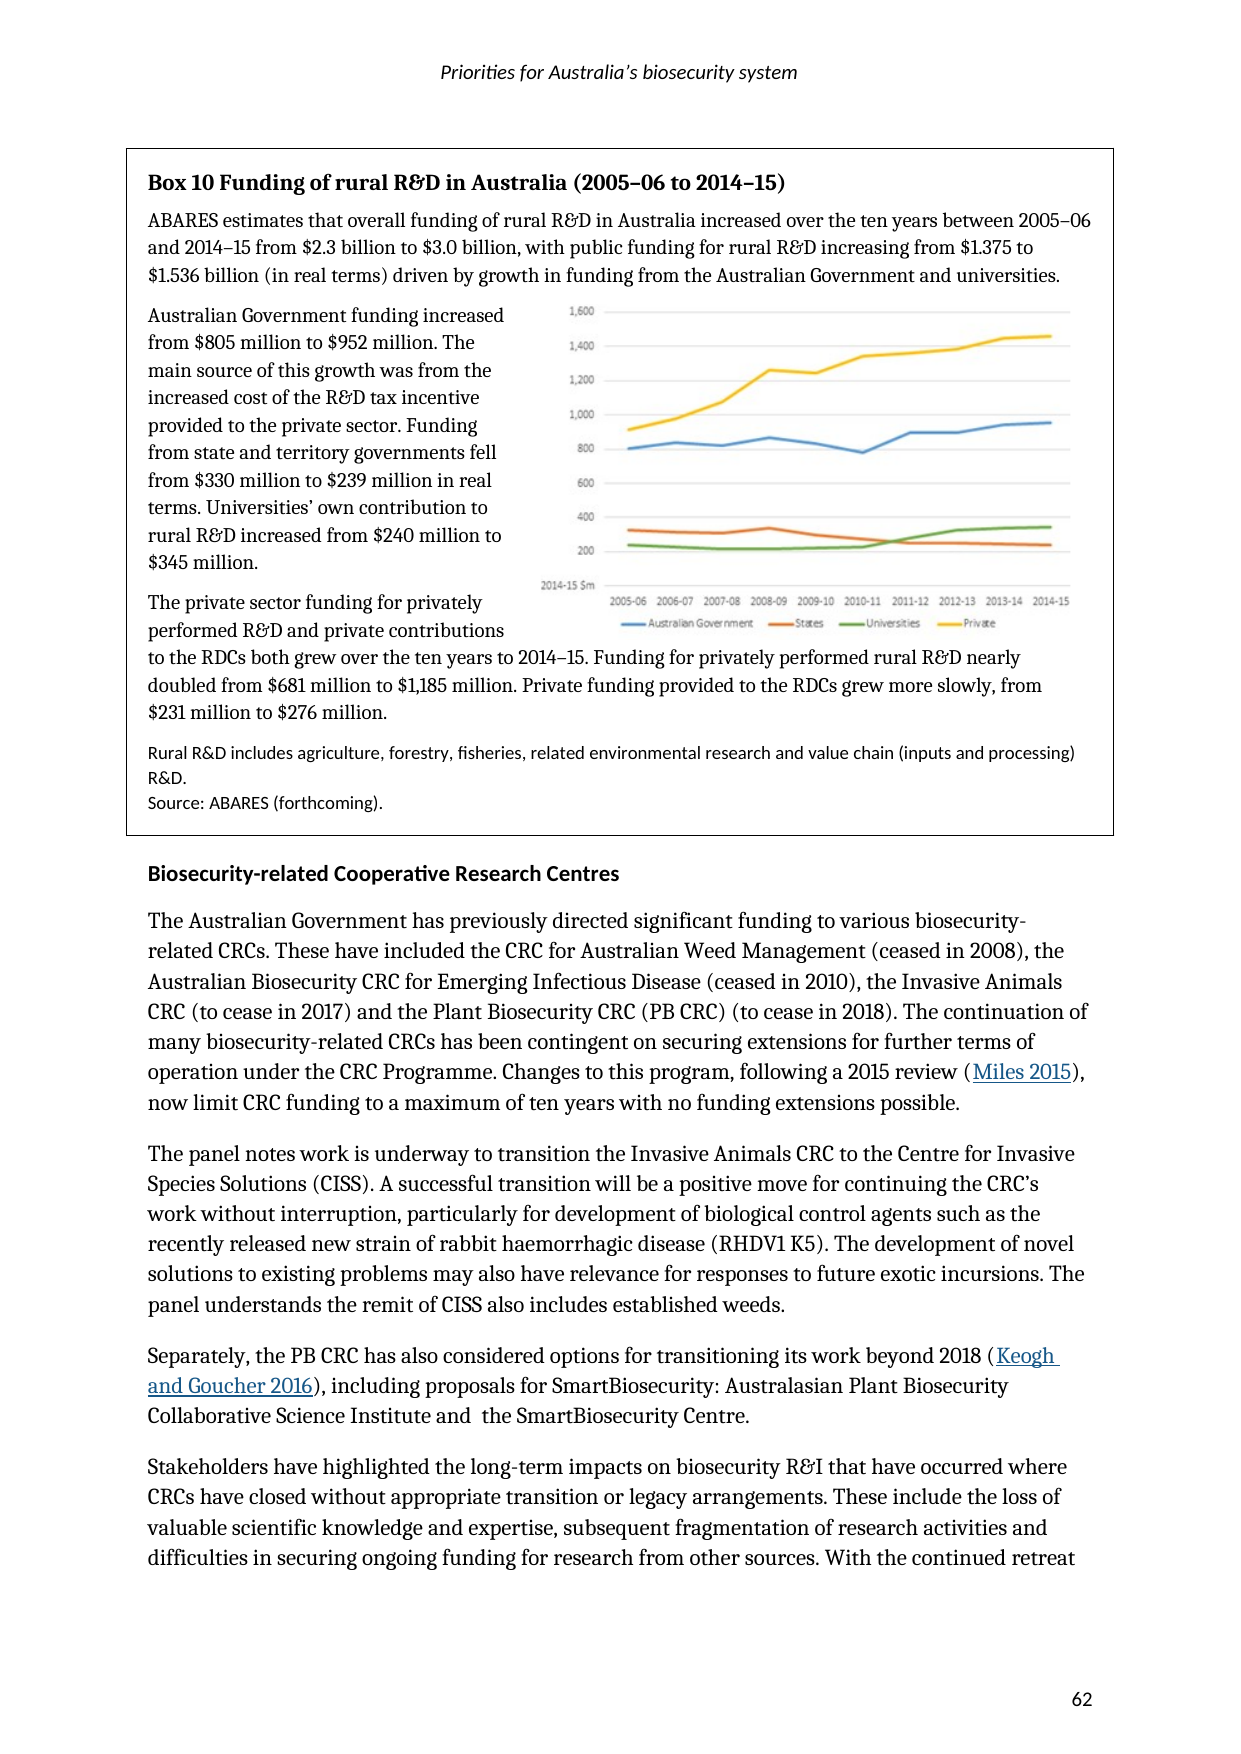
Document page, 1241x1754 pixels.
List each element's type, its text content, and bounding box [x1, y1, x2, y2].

text The panel notes work is underway to transition the Invasive Animals CRC to the Centre for Invasive Species Solutions (CISS). A successful transition will be a positive move for continuing the CRC’s work without interruption, particularly for development of biological control agents such as the recently released new strain of rabbit haemorrhagic disease (RHDV1 K5). The development of novel solutions to existing problems may also have relevance for responses to future exotic incursions. The panel understands the remit of CISS also includes established weeds. [148, 1140, 1092, 1318]
text ABARES estimates that overall funding of rural R&D in Australia increased over the ten years between 2005–06 and 2014–15 from $2.3 billion to $3.0 billion, with public funding for rural R&D increasing from $1.375 to $1.536 billion (in real terms) driven by growth in funding from the Australian Government and universities. [127, 187, 1113, 282]
text Australian Government funding increased from $805 million to $952 million. The main source of this growth was from the increased cost of the R&D tax incentive provided to the private sector. Funding from state and territory governments fell from $330 million to $239 million in real terms. Universities’ own contribution to rural R&D increased from $240 million to $345 million. [127, 282, 1113, 569]
text Rural R&D includes agriculture, forestry, fisheries, related environmental research and value chain (inputs and processing) R&D. [127, 719, 1113, 769]
text Source: ABARES (forthcoming). [127, 769, 1113, 835]
picture [539, 304, 1071, 639]
subtitle Box 10 Funding of rural R&D in Australia (2005–06 to 2014–15) [127, 149, 1113, 187]
text Separately, the PB CRC has also considered options for transitioning its work beyond 2018 (Keogh and Goucher 2016), including proposals for SmartBiosecurity: Australasian Plant Biosecurity Collaborative Science Institute and the SmartBiosecurity Centre. [148, 1342, 1092, 1429]
subtitle Biosecurity-related Cooperative Research Centres [148, 859, 1092, 887]
text The private sector funding for privately performed R&D and private contributions to the RDCs both grew over the ten years to 2014–15. Funding for privately performed rural R&D nearly doubled from $681 million to $1,185 million. Private funding provided to the RDCs grew more slowly, from $231 million to $276 million. [127, 569, 1113, 719]
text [148, 1454, 1092, 1571]
text The Australian Government has previously directed significant funding to various biosecurity-related CRCs. These have included the CRC for Australian Weed Management (ceased in 2008), the Australian Biosecurity CRC for Emerging Infectious Disease (ceased in 2010), the Invasive Animals CRC (to cease in 2017) and the Plant Biosecurity CRC (PB CRC) (to cease in 2018). The continuation of many biosecurity-related CRCs has been contingent on securing extensions for further terms of operation under the CRC Programme. Changes to this program, following a 2015 review (Miles 2015), now limit CRC funding to a maximum of ten years with no funding extensions possible. [148, 908, 1092, 1116]
